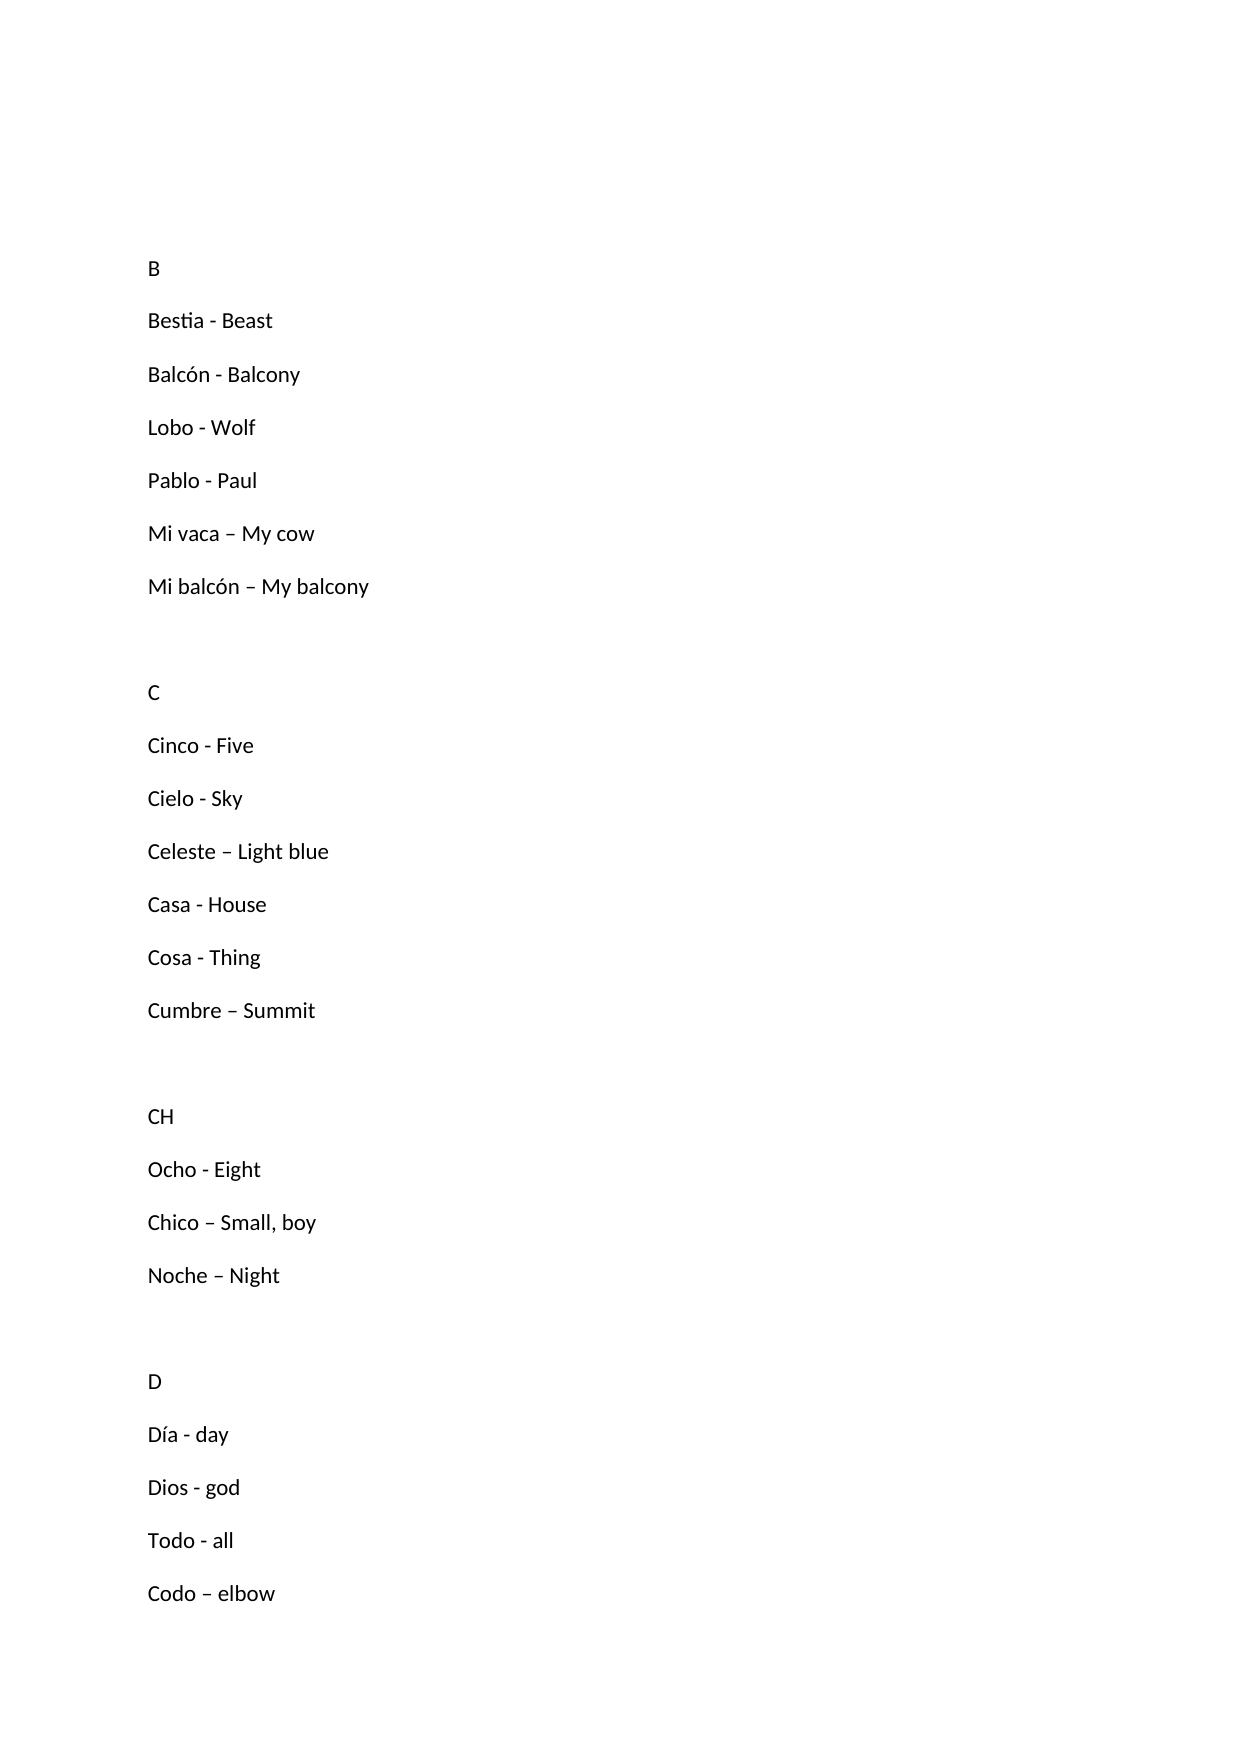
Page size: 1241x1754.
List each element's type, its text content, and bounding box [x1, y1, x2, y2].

text Mi balcón – My balcony [148, 572, 1093, 600]
text Cosa - Thing [148, 943, 1093, 971]
text C [148, 678, 1093, 706]
text D [148, 1367, 1093, 1395]
text Noche – Night [148, 1261, 1093, 1289]
text Lobo - Wolf [148, 413, 1093, 441]
text Todo - all [148, 1526, 1093, 1554]
text Cinco - Five [148, 731, 1093, 759]
text Bestia - Beast [148, 307, 1093, 335]
text Celeste – Light blue [148, 837, 1093, 865]
text CH [148, 1102, 1093, 1130]
text Cielo - Sky [148, 784, 1093, 812]
text Pablo - Paul [148, 466, 1093, 494]
text Chico – Small, boy [148, 1208, 1093, 1236]
text Mi vaca – My cow [148, 519, 1093, 547]
text Casa - House [148, 890, 1093, 918]
text Cumbre – Summit [148, 996, 1093, 1024]
text Ocho - Eight [148, 1155, 1093, 1183]
text Día - day [148, 1420, 1093, 1448]
text Dios - god [148, 1473, 1093, 1501]
text Codo – elbow [148, 1579, 1093, 1607]
text Balcón - Balcony [148, 360, 1093, 388]
text B [148, 254, 1093, 282]
